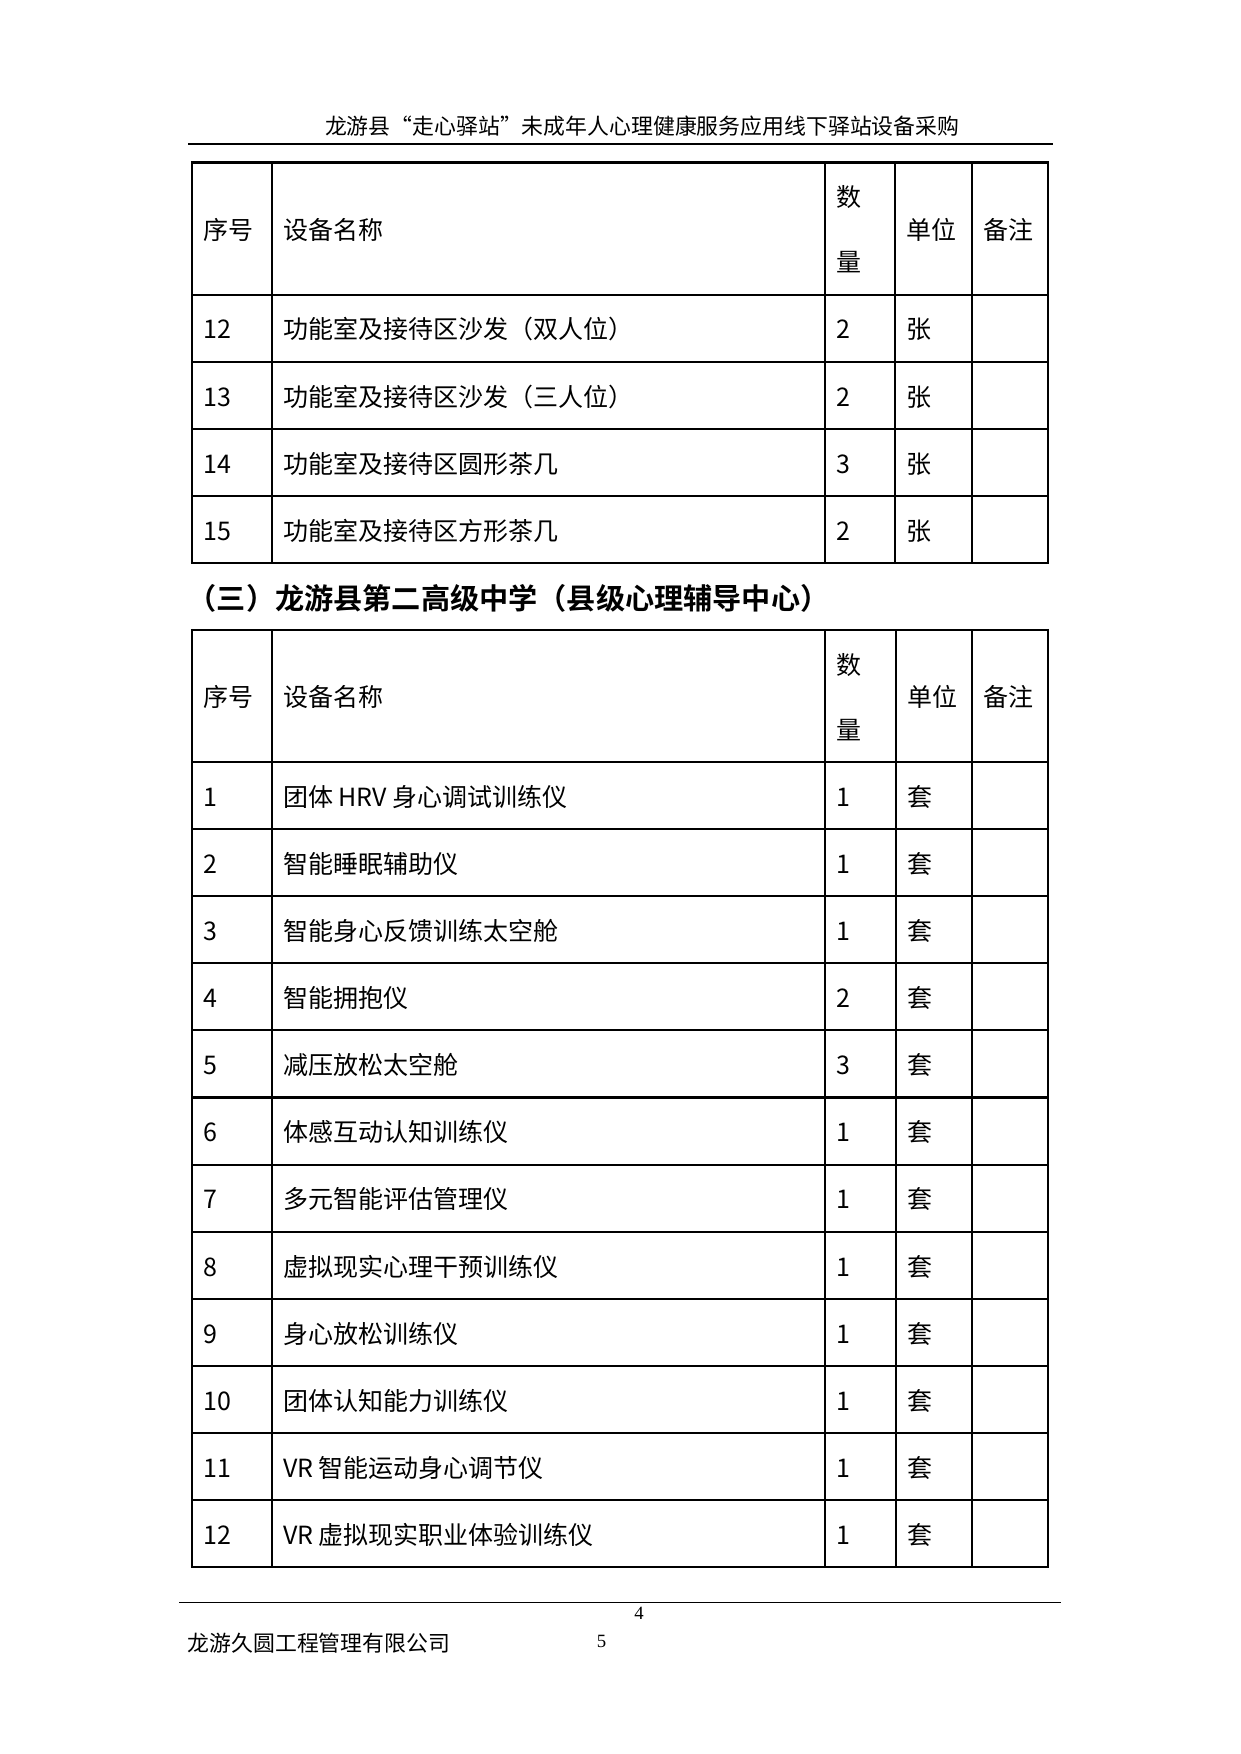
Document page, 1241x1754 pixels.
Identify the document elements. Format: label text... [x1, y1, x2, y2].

table_cell 8 [193, 1233, 271, 1298]
table_cell 虚拟现实心理干预训练仪 [273, 1233, 824, 1298]
table_cell 减压放松太空舱 [273, 1031, 824, 1096]
table_cell 功能室及接待区沙发（双人位） [273, 296, 824, 361]
table_cell 10 [193, 1367, 271, 1432]
table_header 序号 [193, 164, 271, 293]
table_cell 套 [897, 1501, 971, 1566]
table_cell 2 [826, 296, 894, 361]
table_cell [973, 897, 1047, 962]
table_header 数量 [826, 164, 894, 293]
table_cell 张 [896, 296, 971, 361]
table_cell 2 [826, 363, 894, 428]
table_cell 功能室及接待区方形茶几 [273, 497, 824, 562]
table_header 备注 [973, 164, 1047, 293]
table_cell 3 [826, 430, 894, 495]
table_cell 套 [897, 897, 971, 962]
table_header 设备名称 [273, 631, 824, 761]
table_cell 套 [897, 1031, 971, 1096]
table_cell 1 [826, 1434, 895, 1499]
table_cell 15 [193, 497, 271, 562]
table_cell 2 [826, 964, 895, 1029]
table_cell 套 [897, 1434, 971, 1499]
table_cell 套 [897, 830, 971, 895]
table_cell 团体HRV身心调试训练仪 [273, 763, 824, 828]
table_cell [973, 1233, 1047, 1298]
table_cell 1 [826, 1300, 895, 1365]
table_cell 功能室及接待区沙发（三人位） [273, 363, 824, 428]
table_cell 套 [897, 1233, 971, 1298]
table_cell [973, 830, 1047, 895]
table_cell [973, 363, 1047, 428]
table_cell 多元智能评估管理仪 [273, 1166, 824, 1231]
table_cell [973, 1501, 1047, 1566]
table_cell 智能拥抱仪 [273, 964, 824, 1029]
table_header 数量 [826, 631, 895, 761]
table_cell 12 [193, 296, 271, 361]
table_cell [973, 296, 1047, 361]
table_cell 12 [193, 1501, 271, 1566]
table_cell 套 [897, 1166, 971, 1231]
table_header 单位 [897, 631, 971, 761]
table_cell 张 [896, 363, 971, 428]
table_cell 1 [826, 1233, 895, 1298]
table_cell [973, 1166, 1047, 1231]
table_cell 套 [897, 1099, 971, 1163]
subtitle （三）龙游县第二高级中学（县级心理辅导中心） [187, 564, 1053, 629]
table_cell VR智能运动身心调节仪 [273, 1434, 824, 1499]
table_cell 1 [826, 1166, 895, 1231]
table_cell [973, 763, 1047, 828]
table_cell 体感互动认知训练仪 [273, 1099, 824, 1163]
table_cell VR虚拟现实职业体验训练仪 [273, 1501, 824, 1566]
table_cell 身心放松训练仪 [273, 1300, 824, 1365]
table_cell [973, 1434, 1047, 1499]
table_cell 2 [193, 830, 271, 895]
table_cell 1 [826, 1501, 895, 1566]
table_cell 1 [193, 763, 271, 828]
table_cell 1 [826, 1099, 895, 1163]
table_cell 2 [826, 497, 894, 562]
table_cell 功能室及接待区圆形茶几 [273, 430, 824, 495]
table_cell 1 [826, 897, 895, 962]
table_cell 智能睡眠辅助仪 [273, 830, 824, 895]
table_cell 13 [193, 363, 271, 428]
table_cell 5 [193, 1031, 271, 1096]
table_cell 3 [826, 1031, 895, 1096]
table_cell 1 [826, 830, 895, 895]
table_cell 套 [897, 763, 971, 828]
table_cell 11 [193, 1434, 271, 1499]
table_cell [973, 1367, 1047, 1432]
table_cell [973, 1099, 1047, 1163]
table_cell [973, 430, 1047, 495]
table_cell 智能身心反馈训练太空舱 [273, 897, 824, 962]
table_cell [973, 497, 1047, 562]
table_cell 张 [896, 497, 971, 562]
table_cell 1 [826, 763, 895, 828]
table_header 设备名称 [273, 164, 824, 293]
table_cell [973, 964, 1047, 1029]
table_cell 9 [193, 1300, 271, 1365]
table_cell 套 [897, 1367, 971, 1432]
table_cell 14 [193, 430, 271, 495]
table_cell [973, 1300, 1047, 1365]
table_cell 张 [896, 430, 971, 495]
table_header 单位 [896, 164, 971, 293]
table_cell 套 [897, 1300, 971, 1365]
table_cell 6 [193, 1099, 271, 1163]
table_cell [973, 1031, 1047, 1096]
table_cell 4 [193, 964, 271, 1029]
table_header 序号 [193, 631, 271, 761]
table_cell 7 [193, 1166, 271, 1231]
table_cell 团体认知能力训练仪 [273, 1367, 824, 1432]
table_cell 套 [897, 964, 971, 1029]
table_header 备注 [973, 631, 1047, 761]
table_cell 3 [193, 897, 271, 962]
table_cell 1 [826, 1367, 895, 1432]
